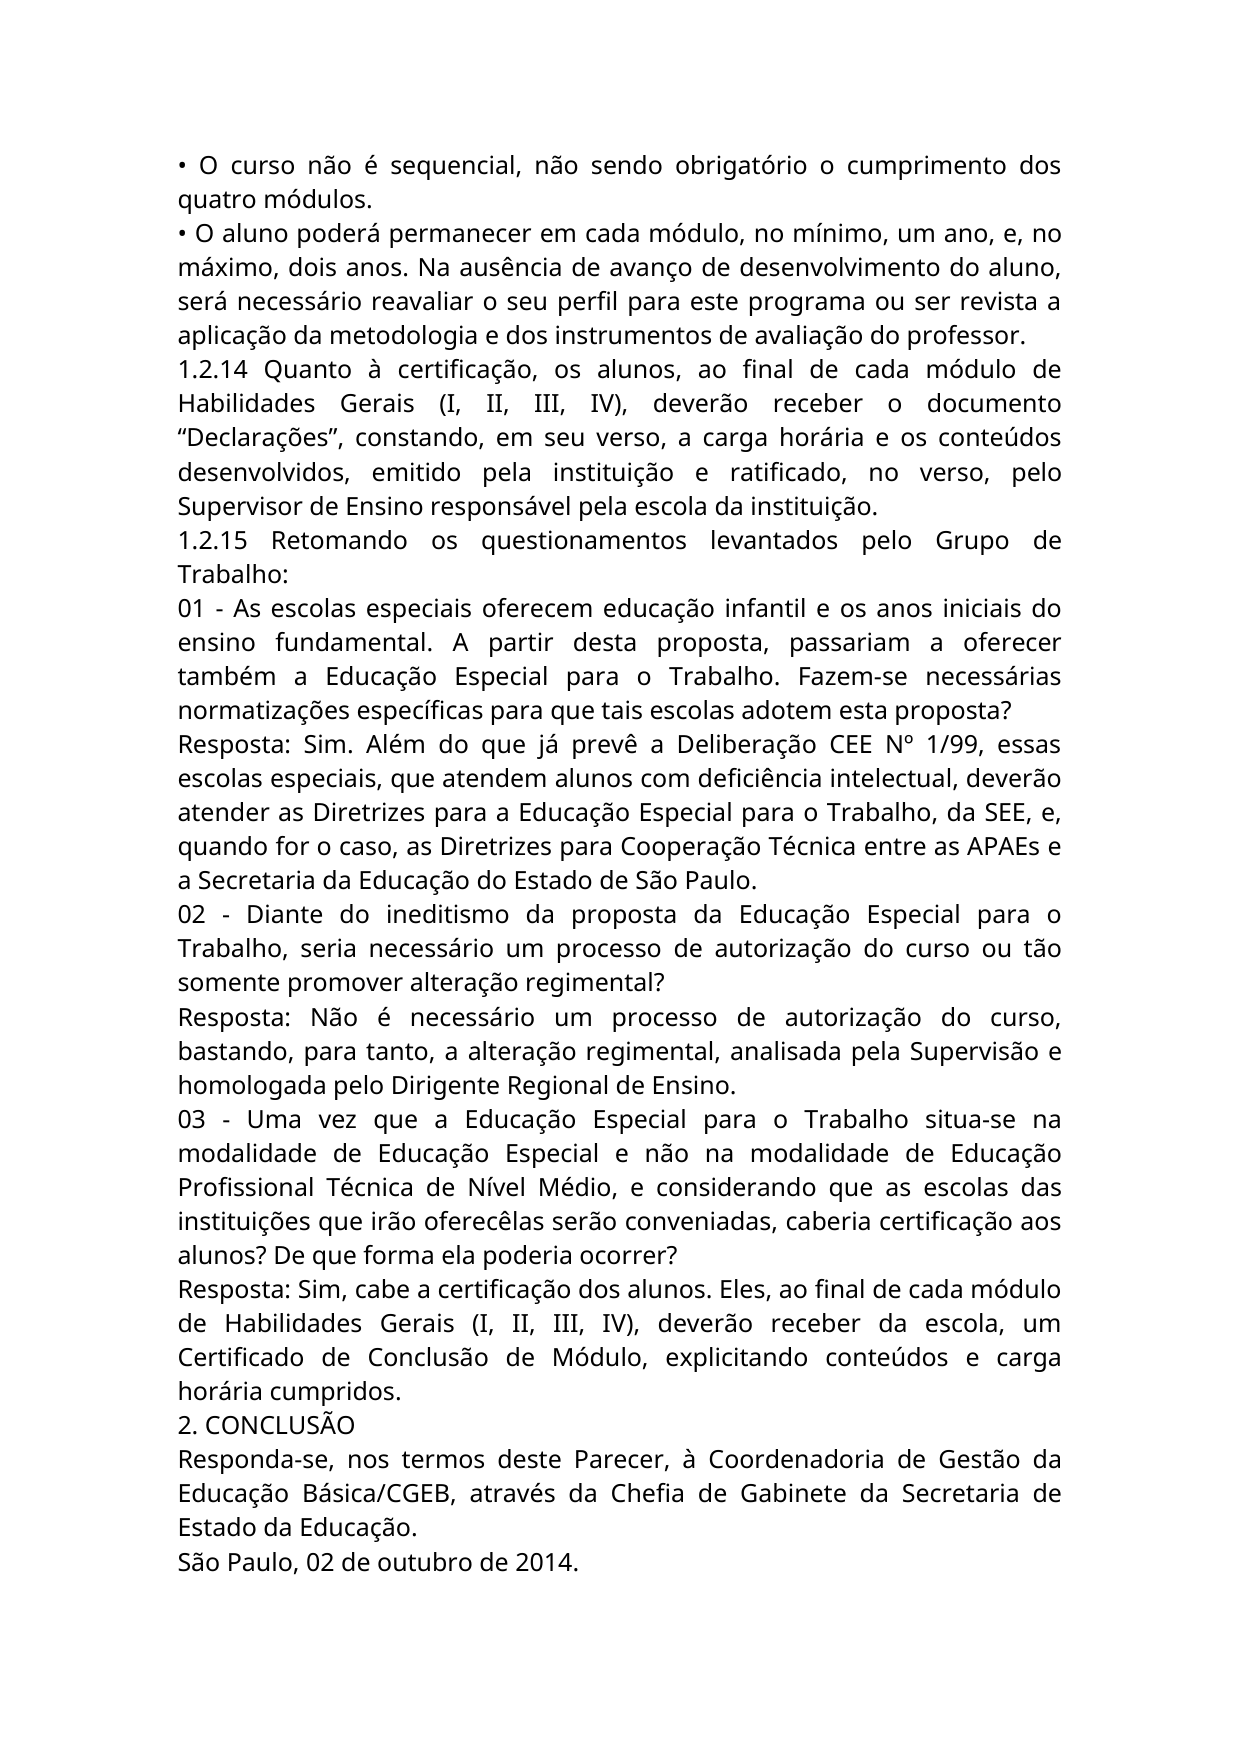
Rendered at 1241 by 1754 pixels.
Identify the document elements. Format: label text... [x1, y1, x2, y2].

text Resposta: Sim. Além do que já prevê a Deliberação CEE Nº 1/99, essas escolas especiais, que atendem alunos com deficiência intelectual, deverão atender as Diretrizes para a Educação Especial para o Trabalho, da SEE, e, quando for o caso, as Diretrizes para Cooperação Técnica entre as APAEs e a Secretaria da Educação do Estado de São Paulo. [177, 727, 1063, 897]
text • O aluno poderá permanecer em cada módulo, no mínimo, um ano, e, no máximo, dois anos. Na ausência de avanço de desenvolvimento do aluno, será necessário reavaliar o seu perfil para este programa ou ser revista a aplicação da metodologia e dos instrumentos de avaliação do professor. [177, 216, 1063, 352]
text Resposta: Não é necessário um processo de autorização do curso, bastando, para tanto, a alteração regimental, analisada pela Supervisão e homologada pelo Dirigente Regional de Ensino. [177, 999, 1063, 1101]
text 02 - Diante do ineditismo da proposta da Educação Especial para o Trabalho, seria necessário um processo de autorização do curso ou tão somente promover alteração regimental? [177, 897, 1063, 999]
text 03 - Uma vez que a Educação Especial para o Trabalho situa-se na modalidade de Educação Especial e não na modalidade de Educação Profissional Técnica de Nível Médio, e considerando que as escolas das instituições que irão oferecêlas serão conveniadas, caberia certificação aos alunos? De que forma ela poderia ocorrer? [177, 1101, 1063, 1272]
text Responda-se, nos termos deste Parecer, à Coordenadoria de Gestão da Educação Básica/CGEB, através da Chefia de Gabinete da Secretaria de Estado da Educação. [177, 1442, 1063, 1544]
text Resposta: Sim, cabe a certificação dos alunos. Eles, ao final de cada módulo de Habilidades Gerais (I, II, III, IV), deverão receber da escola, um Certificado de Conclusão de Módulo, explicitando conteúdos e carga horária cumpridos. [177, 1272, 1063, 1408]
text 01 - As escolas especiais oferecem educação infantil e os anos iniciais do ensino fundamental. A partir desta proposta, passariam a oferecer também a Educação Especial para o Trabalho. Fazem-se necessárias normatizações específicas para que tais escolas adotem esta proposta? [177, 590, 1063, 727]
text • O curso não é sequencial, não sendo obrigatório o cumprimento dos quatro módulos. [177, 148, 1063, 216]
text 1.2.15 Retomando os questionamentos levantados pelo Grupo de Trabalho: [177, 522, 1063, 590]
text 1.2.14 Quanto à certificação, os alunos, ao final de cada módulo de Habilidades Gerais (I, II, III, IV), deverão receber o documento “Declarações”, constando, em seu verso, a carga horária e os conteúdos desenvolvidos, emitido pela instituição e ratificado, no verso, pelo Supervisor de Ensino responsável pela escola da instituição. [177, 352, 1063, 522]
text São Paulo, 02 de outubro de 2014. [177, 1544, 1063, 1578]
text 2. CONCLUSÃO [177, 1408, 1063, 1442]
